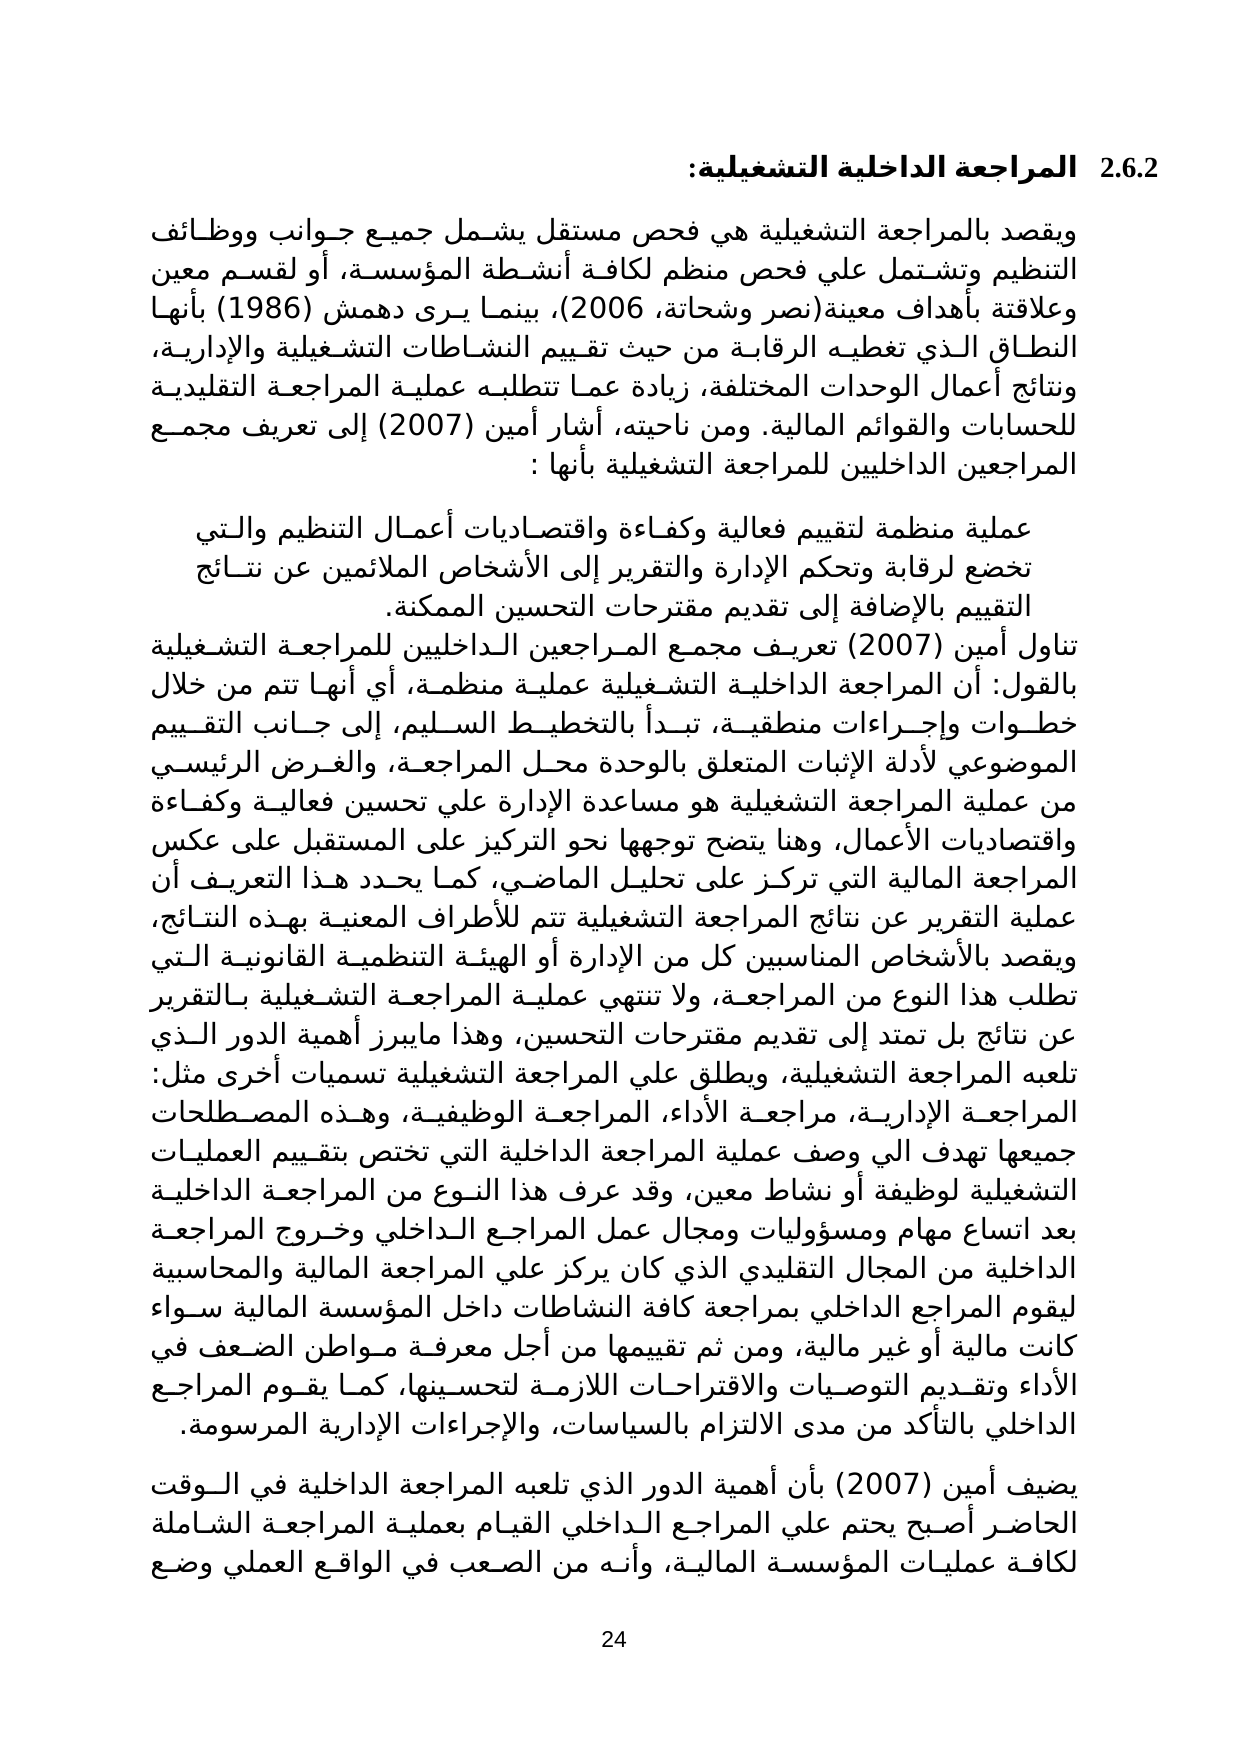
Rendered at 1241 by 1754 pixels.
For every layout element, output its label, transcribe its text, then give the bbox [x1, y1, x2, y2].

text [150, 1467, 1078, 1579]
text عملية منظمة لتقييم فعالية وكفاءة واقتصاديات أعمال التنظيم والتي تخضع لرقابة وتحكم الإدارة والتقرير إلى الأشخاص الملائمين عن نتائج التقييم بالإضافة إلى تقديم مقترحات التحسين الممكنة. [195, 511, 1033, 623]
text تناول أمين (2007) تعريف مجمع المراجعين الداخليين للمراجعة التشغيلية بالقول: أن المراجعة الداخلية التشغيلية عملية منظمة، أي أنها تتم من خلال خطوات وإجراءات منطقية، تبدأ بالتخطيط السليم، إلى جانب التقييم الموضوعي لأدلة الإثبات المتعلق بالوحدة محل المراجعة، والغرض الرئيسي من عملية المراجعة التشغيلية هو مساعدة الإدارة علي تحسين فعالية وكفاءة واقتصاديات الأعمال، وهنا يتضح توجهها نحو التركيز على المستقبل على عكس المراجعة المالية التي تركز على تحليل الماضي، كما يحدد هذا التعريف أن عملية التقرير عن نتائج المراجعة التشغيلية تتم للأطراف المعنية بهذه النتائج، ويقصد بالأشخاص المناسبين كل من الإدارة أو الهيئة التنظمية القانونية التي تطلب هذا النوع من المراجعة، ولا تنتهي عملية المراجعة التشغيلية بالتقرير عن نتائج بل تمتد إلى تقديم مقترحات التحسين، وهذا مايبرز أهمية الدور الذي تلعبه المراجعة التشغيلية، ويطلق علي المراجعة التشغيلية تسميات أخرى مثل: المراجعة الإدارية، مراجعة الأداء، المراجعة الوظيفية، وهذه المصطلحات جميعها تهدف الي وصف عملية المراجعة الداخلية التي تختص بتقييم العمليات التشغيلية لوظيفة أو نشاط معين، وقد عرف هذا النوع من المراجعة الداخلية بعد اتساع مهام ومسؤوليات ومجال عمل المراجع الداخلي وخروج المراجعة الداخلية من المجال التقليدي الذي كان يركز علي المراجعة المالية والمحاسبية ليقوم المراجع الداخلي بمراجعة كافة النشاطات داخل المؤسسة المالية سواء كانت مالية أو غير مالية، ومن ثم تقييمها من أجل معرفة مواطن الضعف في الأداء وتقديم التوصيات والاقتراحات اللازمة لتحسينها، كما يقوم المراجع الداخلي بالتأكد من مدى الالتزام بالسياسات، والإجراءات الإدارية المرسومة. [150, 628, 1078, 1441]
subtitle المراجعة الداخلية التشغيلية: [150, 150, 1100, 183]
text ويقصد بالمراجعة التشغيلية هي فحص مستقل يشمل جميع جوانب ووظائف التنظيم وتشتمل علي فحص منظم لكافة أنشطة المؤسسة، أو لقسم معين وعلاقتة بأهداف معينة(نصر وشحاتة، 2006)، بينما يرى دهمش (1986) بأنها النطاق الذي تغطيه الرقابة من حيث تقييم النشاطات التشغيلية والإدارية، ونتائج أعمال الوحدات المختلفة، زيادة عما تتطلبه عملية المراجعة التقليدية للحسابات والقوائم المالية. ومن ناحيته، أشار أمين (2007) إلى تعريف مجمع المراجعين الداخليين للمراجعة التشغيلية بأنها : [150, 213, 1078, 481]
